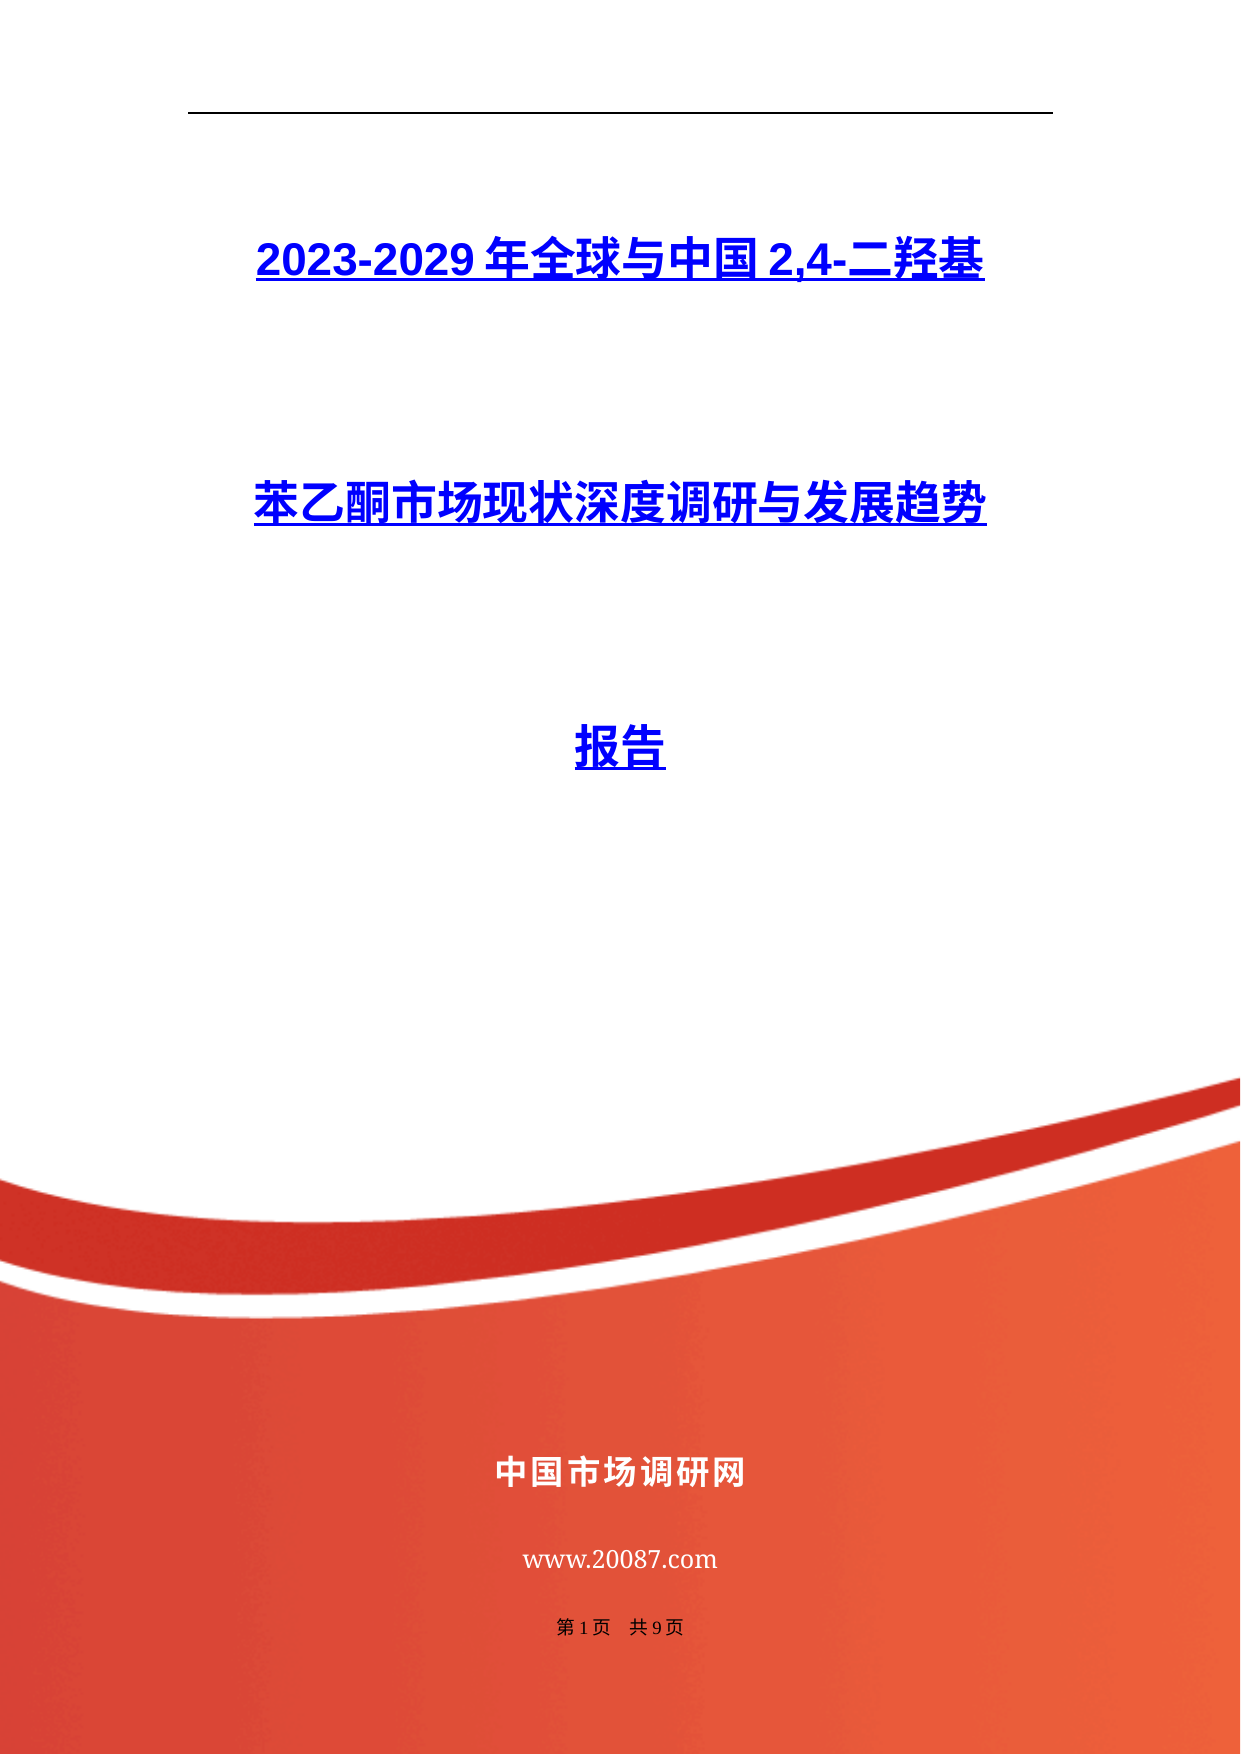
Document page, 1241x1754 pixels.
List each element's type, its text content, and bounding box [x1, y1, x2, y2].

text www.20087.com [187, 1526, 1053, 1591]
subtitle 中国市场调研网 [187, 1437, 1053, 1502]
table_header 2023-2029年全球与中国2,4-二羟基苯乙酮市场现状深度调研与发展趋势报告 [188, 207, 1053, 871]
picture [0, 1006, 1241, 1754]
